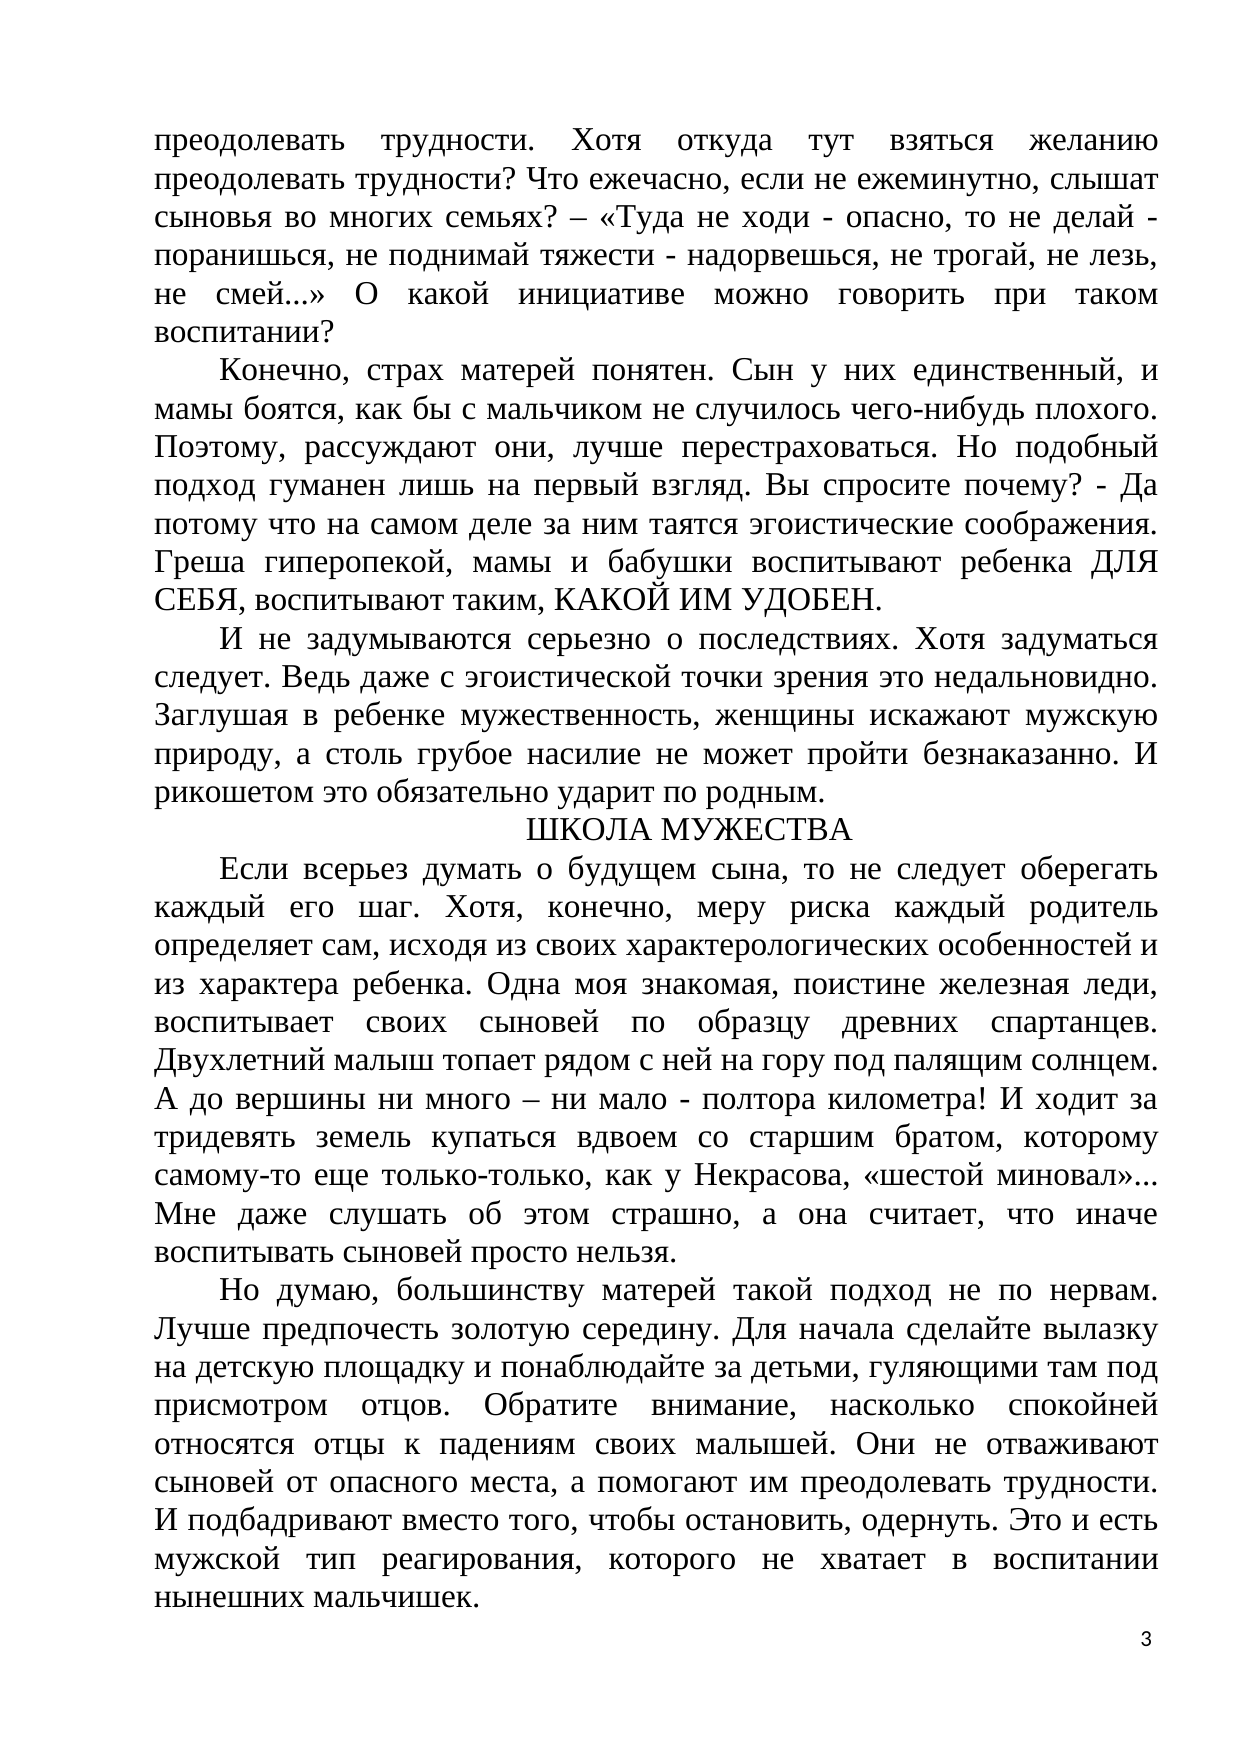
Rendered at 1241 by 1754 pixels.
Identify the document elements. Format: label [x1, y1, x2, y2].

table_header [152, 118, 1161, 1616]
